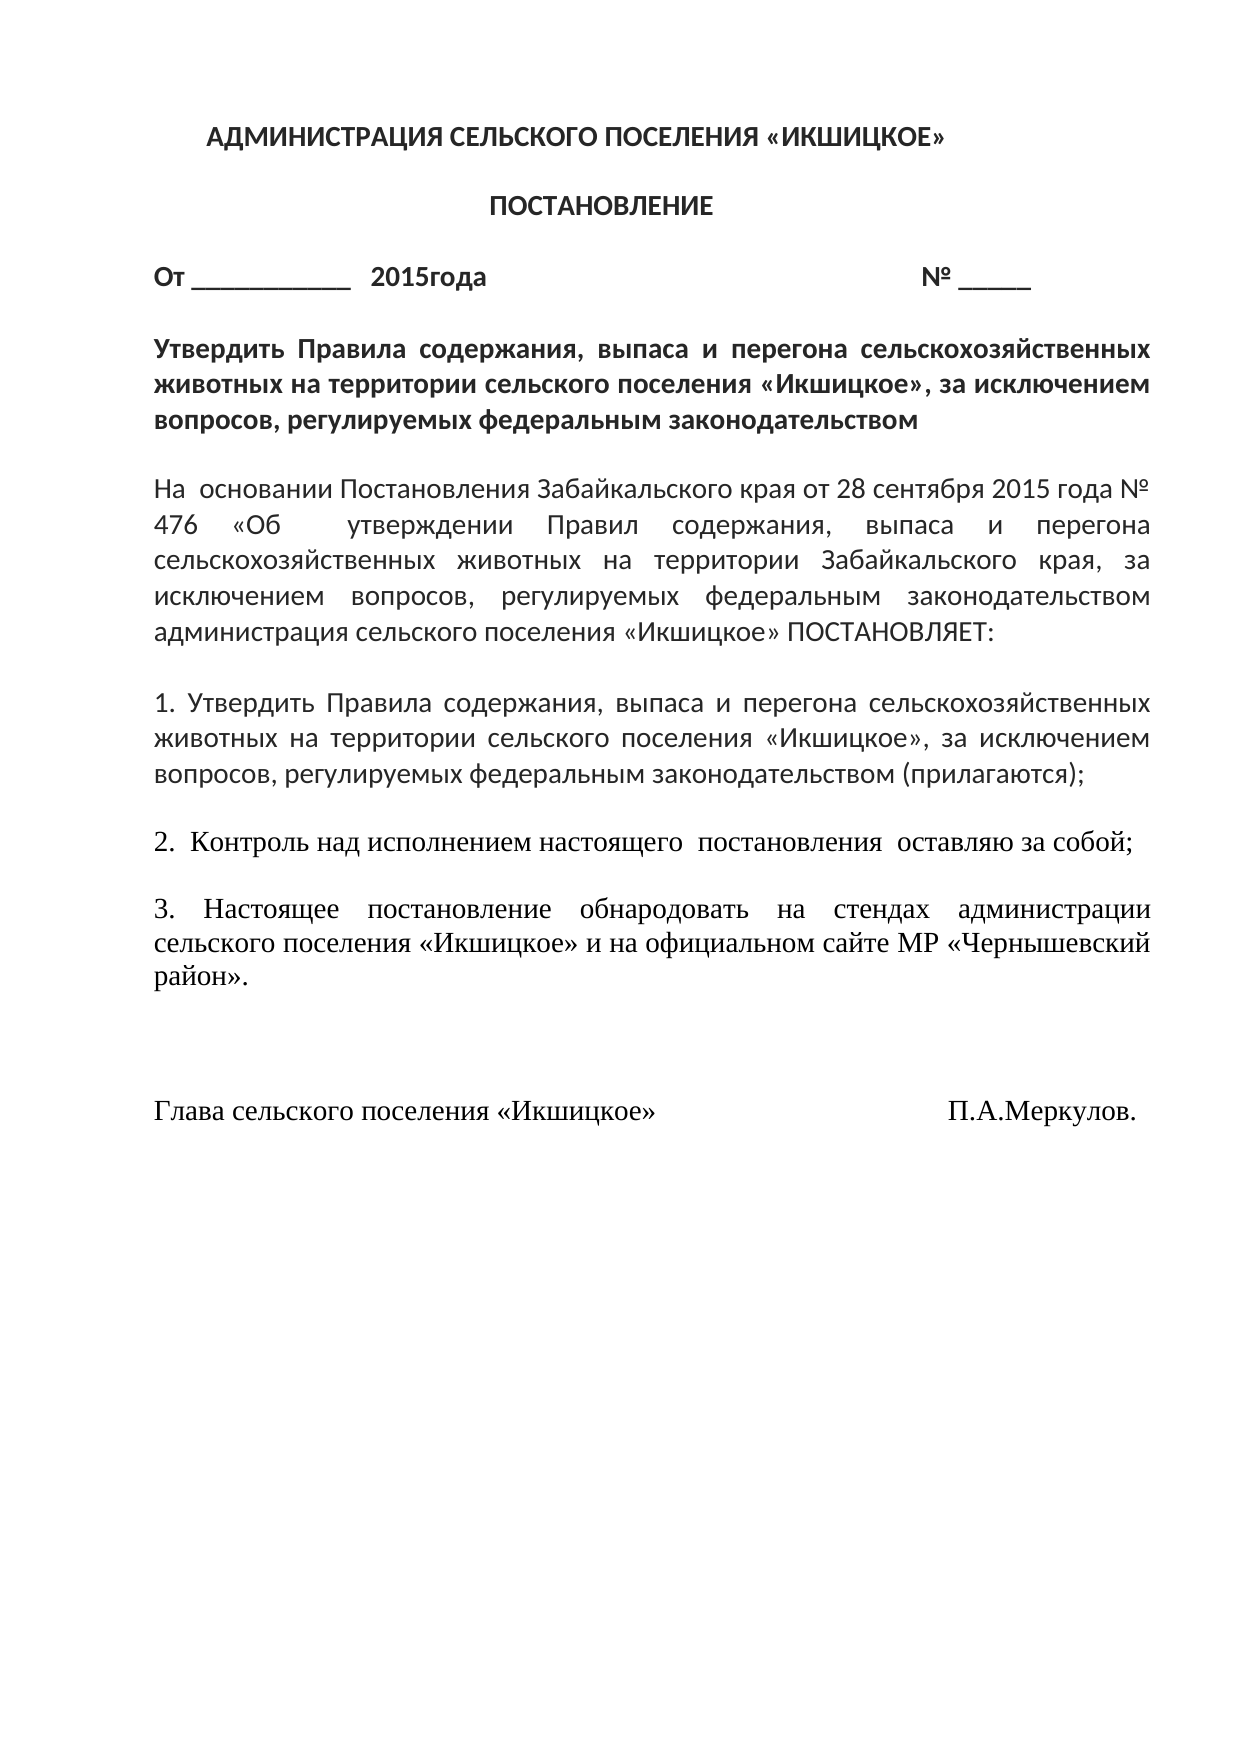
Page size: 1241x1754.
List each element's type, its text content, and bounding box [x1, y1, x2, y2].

text От ___________ 2015года № _____ [153, 258, 1152, 294]
text Глава сельского поселения «Икшицкое» П.А.Меркулов. [153, 1093, 1152, 1126]
text Утвердить Правила содержания, выпаса и перегона сельскохозяйственных животных на территории сельского поселения «Икшицкое», за исключением вопросов, регулируемых федеральным законодательством [153, 330, 1152, 437]
text АДМИНИСТРАЦИЯ СЕЛЬСКОГО ПОСЕЛЕНИЯ «ИКШИЦКОЕ» [153, 118, 1152, 154]
text На основании Постановления Забайкальского края от 28 сентября 2015 года № 476 «Об утверждении Правил содержания, выпаса и перегона сельскохозяйственных животных на территории Забайкальского края, за исключением вопросов, регулируемых федеральным законодательством администрация сельского поселения «Икшицкое» ПОСТАНОВЛЯЕТ: [153, 470, 1152, 648]
text 2. Контроль над исполнением настоящего постановления оставляю за собой; [153, 824, 1152, 858]
text 1. Утвердить Правила содержания, выпаса и перегона сельскохозяйственных животных на территории сельского поселения «Икшицкое», за исключением вопросов, регулируемых федеральным законодательством (прилагаются); [153, 684, 1152, 791]
text ПОСТАНОВЛЕНИЕ [153, 187, 1152, 223]
text 3. Настоящее постановление обнародовать на стендах администрации сельского поселения «Икшицкое» и на официальном сайте МР «Чернышевский район». [153, 891, 1152, 992]
